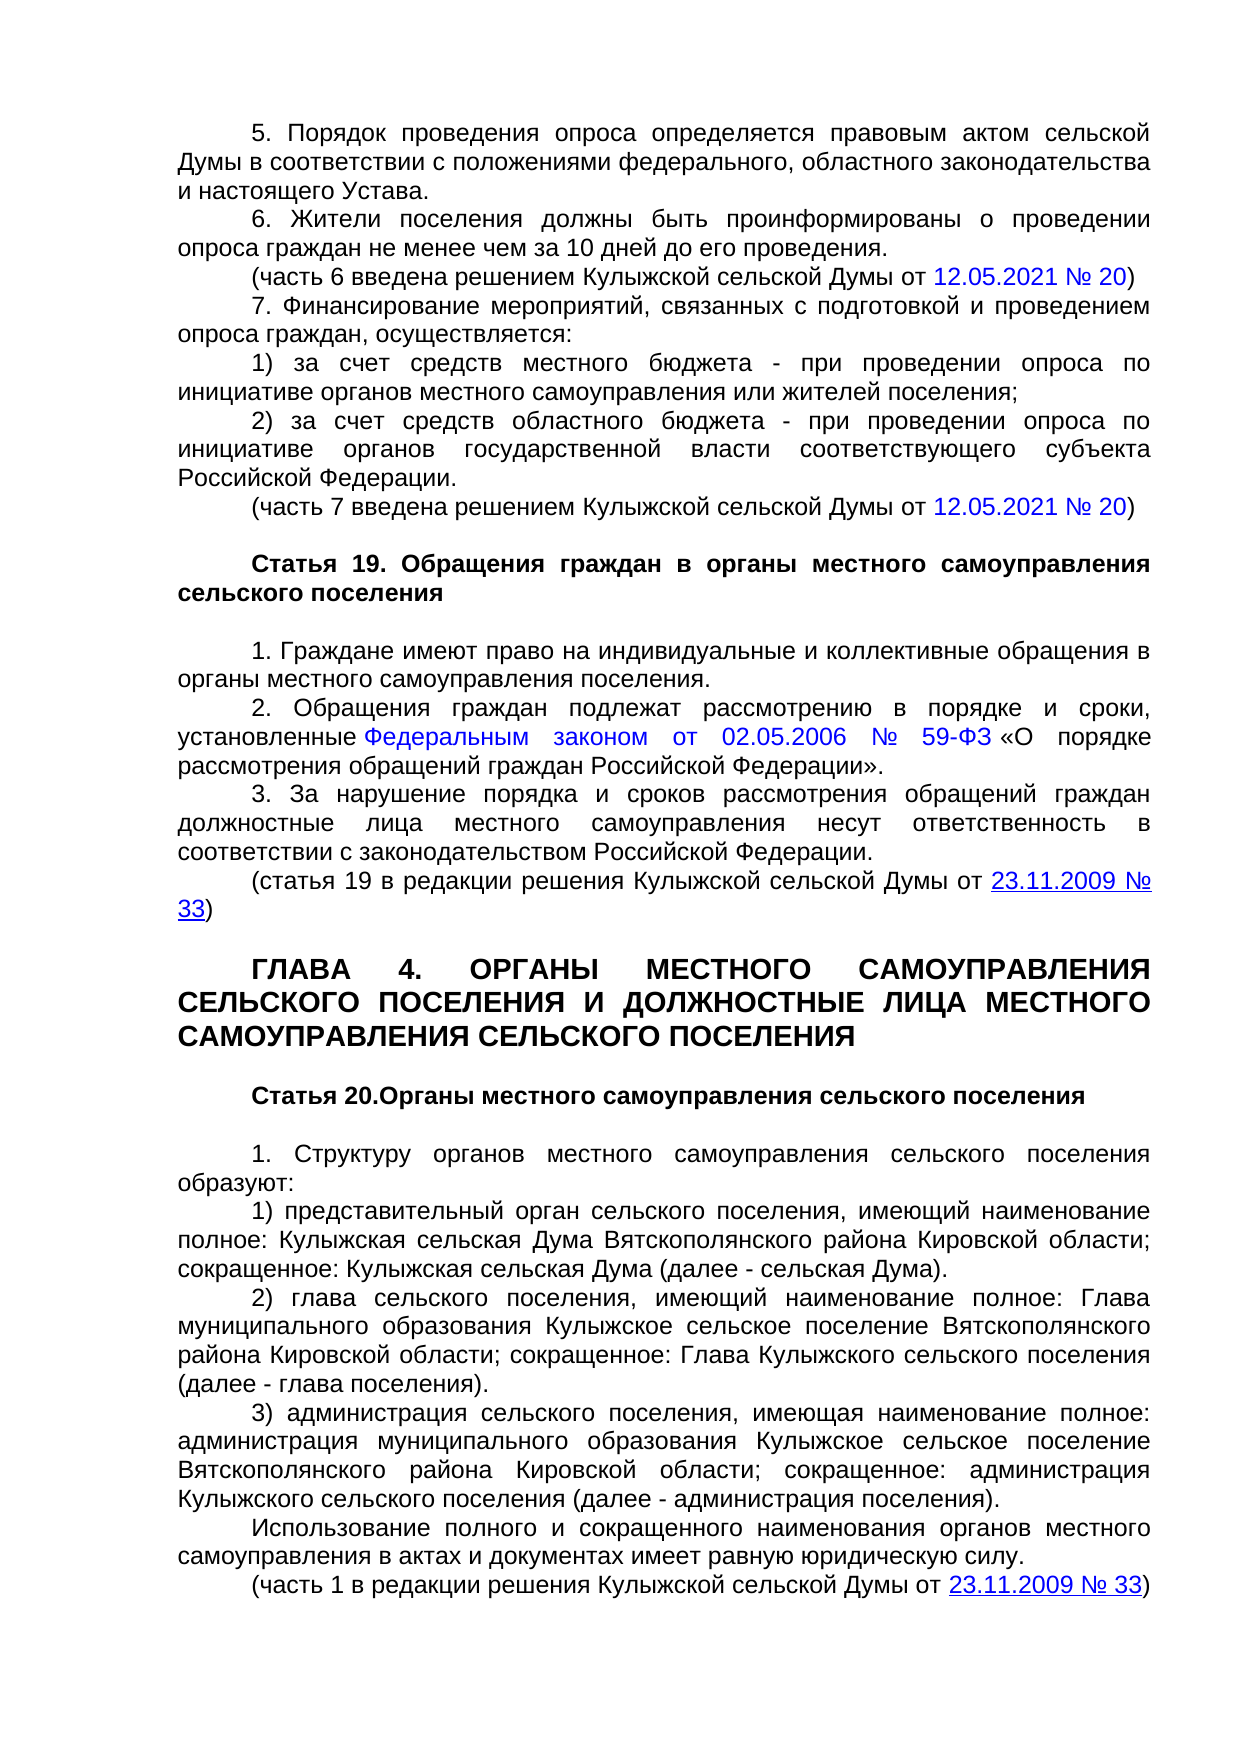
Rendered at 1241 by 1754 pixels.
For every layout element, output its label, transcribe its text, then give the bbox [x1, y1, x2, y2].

text (часть 6 введена решением Кулыжской сельской Думы от 12.05.2021 № 20) [177, 262, 1152, 291]
text 1) представительный орган сельского поселения, имеющий наименование полное: Кулыжская сельская Дума Вятскополянского района Кировской области; сокращенное: Кулыжская сельская Дума (далее - сельская Дума). [177, 1196, 1152, 1282]
text 2) глава сельского поселения, имеющий наименование полное: Глава муниципального образования Кулыжское сельское поселение Вятскополянского района Кировской области; сокращенное: Глава Кулыжского сельского поселения (далее - глава поселения). [177, 1282, 1152, 1397]
text (часть 7 введена решением Кулыжской сельской Думы от 12.05.2021 № 20) [177, 492, 1152, 521]
text Статья 20.Органы местного самоуправления сельского поселения [177, 1081, 1152, 1110]
text ГЛАВА 4. ОРГАНЫ МЕСТНОГО САМОУПРАВЛЕНИЯ СЕЛЬСКОГО ПОСЕЛЕНИЯ И ДОЛЖНОСТНЫЕ ЛИЦА МЕСТНОГО САМОУПРАВЛЕНИЯ СЕЛЬСКОГО ПОСЕЛЕНИЯ [177, 952, 1152, 1052]
text 5. Порядок проведения опроса определяется правовым актом сельской Думы в соответствии с положениями федерального, областного законодательства и настоящего Устава. [177, 118, 1152, 204]
text (часть 1 в редакции решения Кулыжской сельской Думы от 23.11.2009 № 33) [177, 1570, 1152, 1599]
text Использование полного и сокращенного наименования органов местного самоуправления в актах и документах имеет равную юридическую силу. [177, 1512, 1152, 1570]
text 7. Финансирование мероприятий, связанных с подготовкой и проведением опроса граждан, осуществляется: [177, 291, 1152, 348]
text 1) за счет средств местного бюджета - при проведении опроса по инициативе органов местного самоуправления или жителей поселения; [177, 348, 1152, 406]
text 6. Жители поселения должны быть проинформированы о проведении опроса граждан не менее чем за 10 дней до его проведения. [177, 204, 1152, 262]
text 2) за счет средств областного бюджета - при проведении опроса по инициативе органов государственной власти соответствующего субъекта Российской Федерации. [177, 406, 1152, 492]
text 2. Обращения граждан подлежат рассмотрению в порядке и сроки, установленные Федеральным законом от 02.05.2006 № 59-ФЗ «О порядке рассмотрения обращений граждан Российской Федерации». [177, 693, 1152, 779]
text 1. Структуру органов местного самоуправления сельского поселения образуют: [177, 1139, 1152, 1196]
text (статья 19 в редакции решения Кулыжской сельской Думы от 23.11.2009 № 33) [177, 866, 1152, 923]
text 3. За нарушение порядка и сроков рассмотрения обращений граждан должностные лица местного самоуправления несут ответственность в соответствии с законодательством Российской Федерации. [177, 779, 1152, 866]
text 1. Граждане имеют право на индивидуальные и коллективные обращения в органы местного самоуправления поселения. [177, 636, 1152, 693]
text Статья 19. Обращения граждан в органы местного самоуправления сельского поселения [177, 549, 1152, 607]
text 3) администрация сельского поселения, имеющая наименование полное: администрация муниципального образования Кулыжское сельское поселение Вятскополянского района Кировской области; сокращенное: администрация Кулыжского сельского поселения (далее - администрация поселения). [177, 1397, 1152, 1512]
